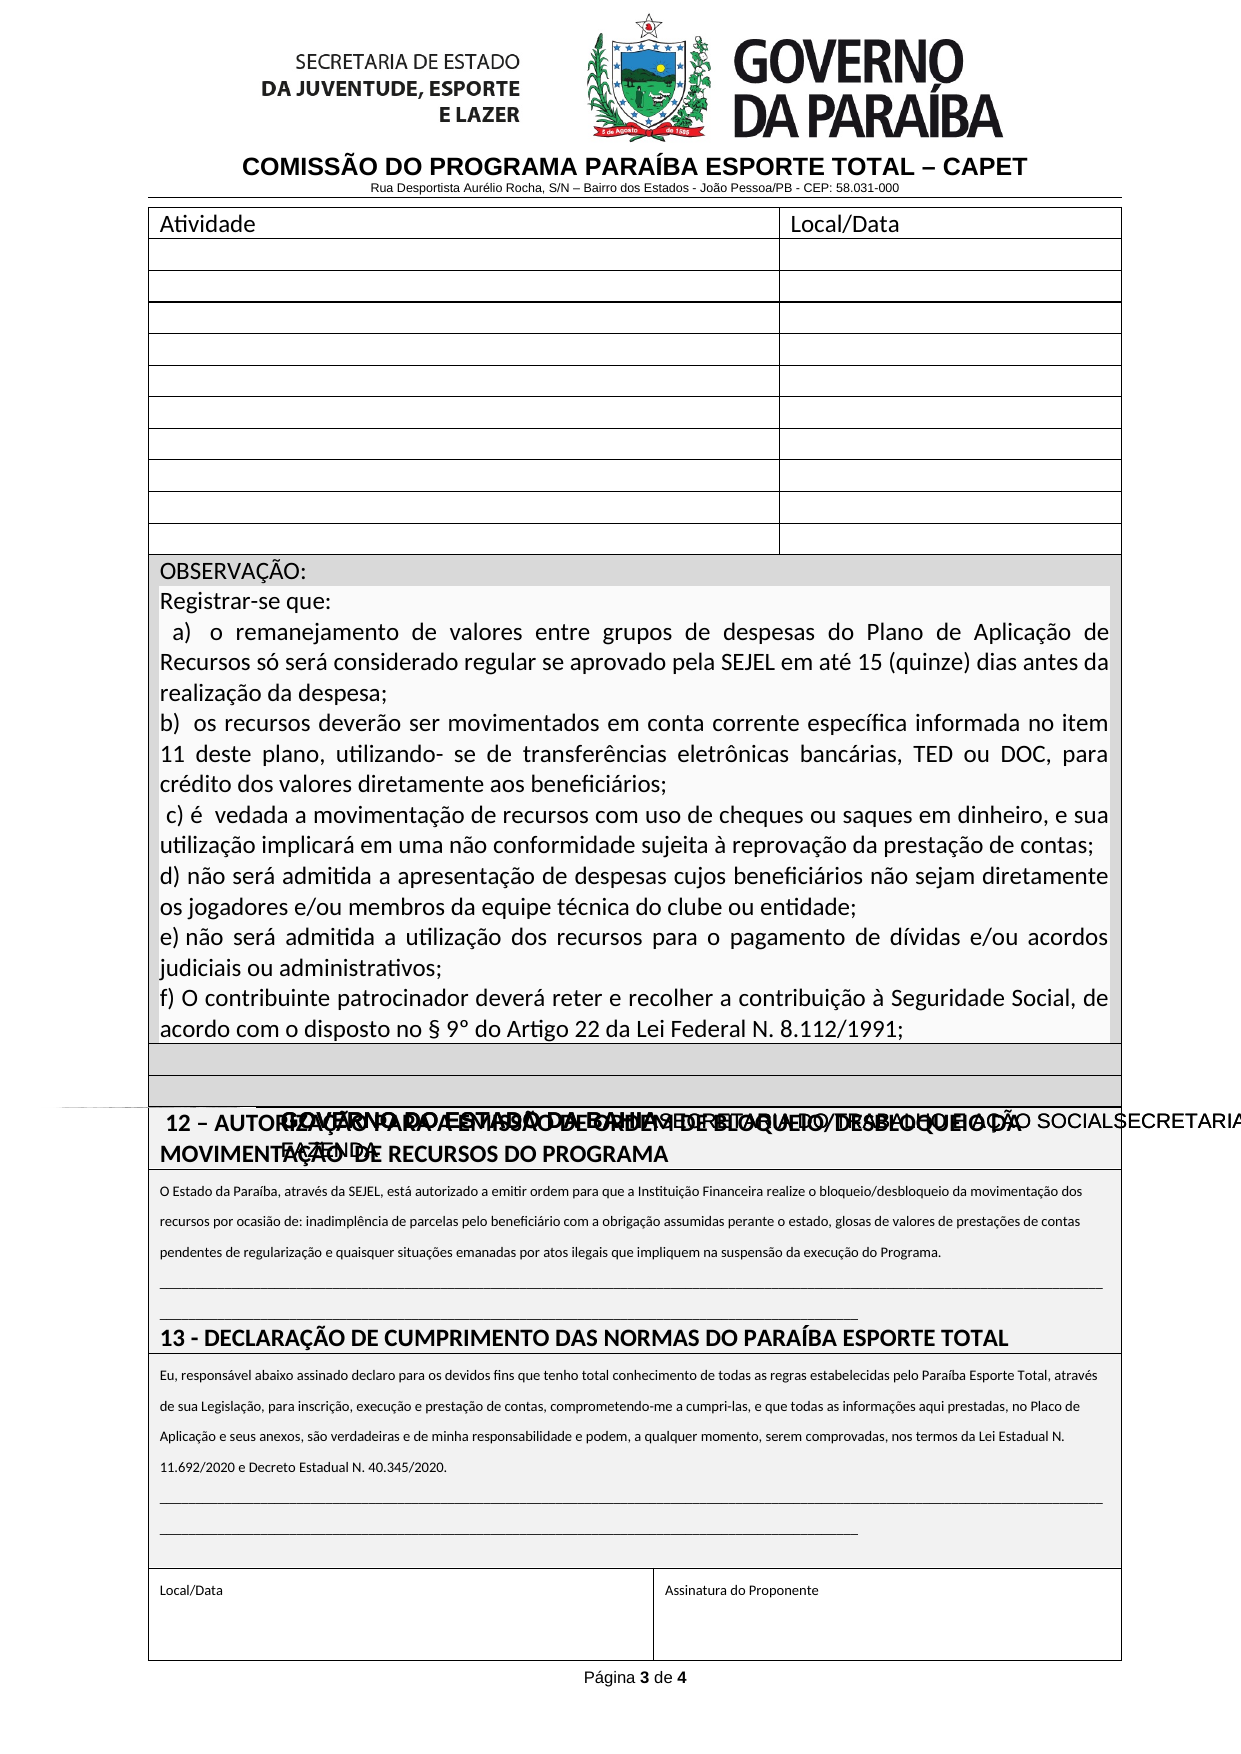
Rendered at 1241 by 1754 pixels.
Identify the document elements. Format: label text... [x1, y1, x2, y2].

table_cell [149, 524, 779, 554]
table_cell OBSERVAÇÃO: Registrar-se que: a) o remanejamento de valores entre grupos de despesas do Plano de Aplicação de Recursos só será considerado regular se aprovado pela SEJEL em até 15 (quinze) dias antes da realização da despesa; b) os recursos deverão ser movimentados em conta corrente específica informada no item 11 deste plano, utilizando- se de transferências eletrônicas bancárias, TED ou DOC, para crédito dos valores diretamente aos beneficiários; c) é vedada a movimentação de recursos com uso de cheques ou saques em dinheiro, e sua utilização implicará em uma não conformidade sujeita à reprovação da prestação de contas; d) não será admitida a apresentação de despesas cujos beneficiários não sejam diretamente os jogadores e/ou membros da equipe técnica do clube ou entidade; e) não será admitida a utilização dos recursos para o pagamento de dívidas e/ou acordos judiciais ou administrativos; f) O contribuinte patrocinador deverá reter e recolher a contribuição à Seguridade Social, de acordo com o disposto no § 9º do Artigo 22 da Lei Federal N. 8.112/1991; [149, 555, 1121, 1043]
table_cell Atividade [149, 208, 779, 238]
table_cell [780, 366, 1121, 396]
table_cell Eu, responsável abaixo assinado declaro para os devidos fins que tenho total conhecimento de todas as regras estabelecidas pelo Paraíba Esporte Total, através de sua Legislação, para inscrição, execução e prestação de contas, comprometendo-me a cumpri-las, e que todas as informações aqui prestadas, no Placo de Aplicação e seus anexos, são verdadeiras e de minha responsabilidade e podem, a qualquer momento, serem comprovadas, nos termos da Lei Estadual N. 11.692/2020 e Decreto Estadual N. 40.345/2020. ____________________________________________________________________________________________________________________________________________________________________________________________________________________________________ [149, 1354, 1121, 1567]
table_cell [780, 429, 1121, 459]
table_cell [149, 1044, 1121, 1075]
table_cell [780, 460, 1121, 491]
table_cell [149, 271, 779, 301]
table_cell [780, 492, 1121, 522]
table_cell Local/Data [149, 1569, 653, 1660]
table_cell [149, 334, 779, 364]
table_cell [780, 271, 1121, 301]
table_cell [149, 366, 779, 396]
picture [249, 0, 1020, 150]
table_cell O Estado da Paraíba, através da SEJEL, está autorizado a emitir ordem para que a Instituição Financeira realize o bloqueio/desbloqueio da movimentação dos recursos por ocasião de: inadimplência de parcelas pelo beneficiário com a obrigação assumidas perante o estado, glosas de valores de prestações de contas pendentes de regularização e quaisquer situações emanadas por atos ilegais que impliquem na suspensão da execução do Programa. ____________________________________________________________________________________________________________________________________________________________________________________________________________________________________ 13 - DECLARAÇÃO DE CUMPRIMENTO DAS NORMAS DO PARAÍBA ESPORTE TOTAL [149, 1170, 1121, 1353]
table_cell [149, 460, 779, 491]
table_cell [780, 397, 1121, 428]
table_cell [780, 524, 1121, 554]
table_cell [780, 303, 1121, 333]
table_cell [780, 239, 1121, 270]
table_cell Local/Data [780, 208, 1121, 238]
table_cell [149, 303, 779, 333]
table_cell [149, 397, 779, 428]
table_cell 12 – AUTORIZAÇÃO PARA A EMISSÃO DE ORDEM DE BLOQUEIO/DESBLOQUEIO DA MOVIMENTAÇÃO DE RECURSOS DO PROGRAMA [149, 1108, 1121, 1168]
table_cell [149, 492, 779, 522]
table_cell [149, 429, 779, 459]
table_cell [780, 334, 1121, 364]
table_cell [149, 239, 779, 270]
table_cell [149, 1076, 1121, 1106]
table_cell Assinatura do Proponente [654, 1569, 1121, 1660]
